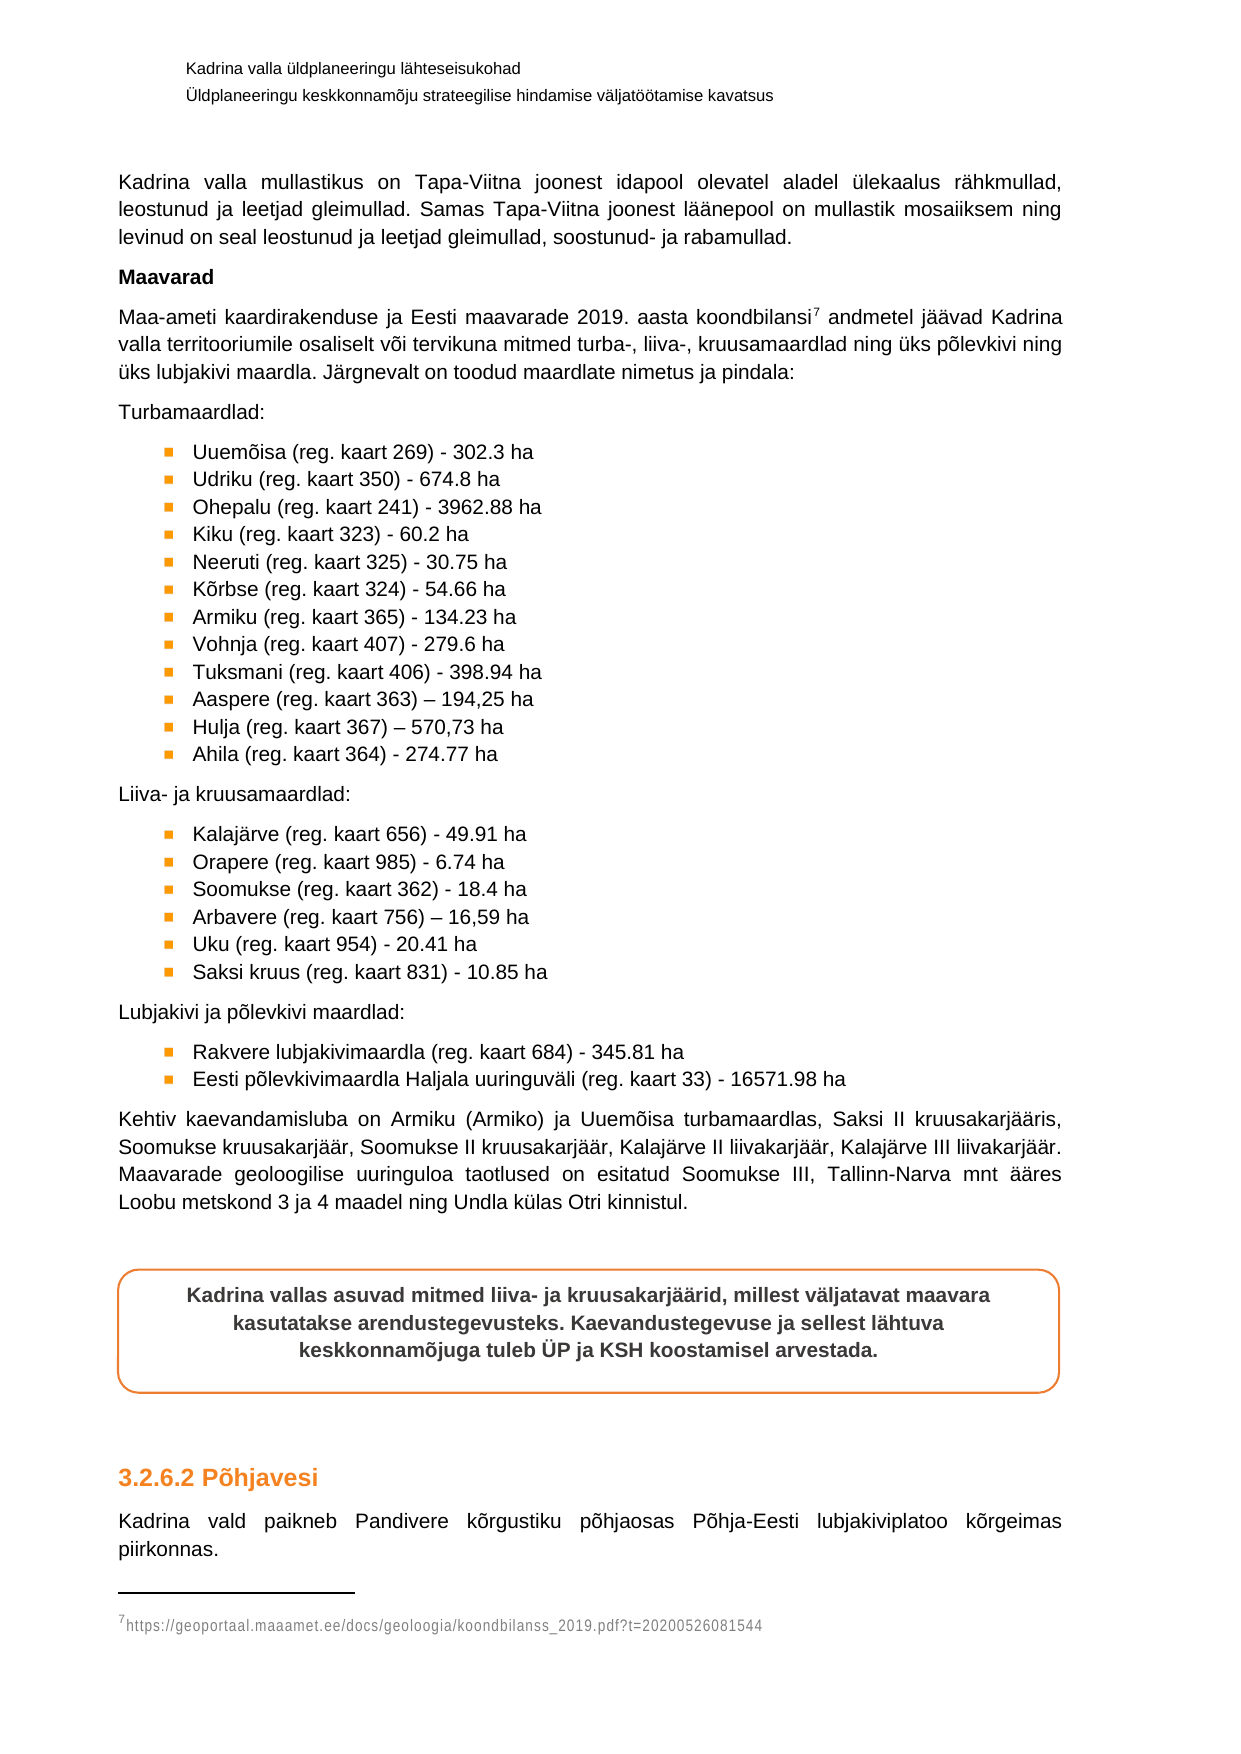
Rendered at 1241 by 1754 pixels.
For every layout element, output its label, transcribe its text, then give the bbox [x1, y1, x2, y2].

text Armiku (reg. kaart 365) - 134.23 ha [155, 605, 1063, 629]
picture [156, 580, 173, 597]
text Aaspere (reg. kaart 363) – 194,25 ha [155, 687, 1063, 711]
text Kiku (reg. kaart 323) - 60.2 ha [155, 522, 1063, 546]
picture [156, 662, 173, 680]
text Ahila (reg. kaart 364) - 274.77 ha [155, 742, 1063, 766]
text Rakvere lubjakivimaardla (reg. kaart 684) - 345.81 ha [155, 1040, 1063, 1064]
text Kõrbse (reg. kaart 324) - 54.66 ha [155, 577, 1063, 601]
picture [156, 525, 173, 542]
text Maa-ameti kaardirakenduse ja Eesti maavarade 2019. aasta koondbilansi andmetel jäävad Kadrina valla territooriumile osaliselt või tervikuna mitmed turba-, liiva-, kruusamaardlad ning üks põlevkivi ning üks lubjakivi maardla. Järgnevalt on toodud maardlate nimetus ja pindala: [118, 305, 1063, 384]
text Ohepalu (reg. kaart 241) - 3962.88 ha [155, 495, 1063, 519]
text Soomukse (reg. kaart 362) - 18.4 ha [155, 877, 1063, 901]
picture [156, 1042, 173, 1060]
text Uuemõisa (reg. kaart 269) - 302.3 ha [155, 440, 1063, 464]
text Turbamaardlad: [118, 400, 1063, 424]
picture [156, 717, 173, 735]
text Kadrina valla mullastikus on Tapa-Viitna joonest idapool olevatel aladel ülekaalus rähkmullad, leostunud ja leetjad gleimullad. Samas Tapa-Viitna joonest läänepool on mullastik mosaiiksem ning levinud on seal leostunud ja leetjad gleimullad, soostunud- ja rabamullad. [118, 170, 1063, 249]
text Eesti põlevkivimaardla Haljala uuringuväli (reg. kaart 33) - 16571.98 ha [155, 1067, 1063, 1091]
text Udriku (reg. kaart 350) - 674.8 ha [155, 467, 1063, 491]
picture [156, 442, 173, 460]
text Liiva- ja kruusamaardlad: [118, 782, 1063, 806]
picture [156, 935, 173, 952]
picture [156, 880, 173, 897]
text Hulja (reg. kaart 367) – 570,73 ha [155, 715, 1063, 739]
picture [156, 745, 173, 762]
text Uku (reg. kaart 954) - 20.41 ha [155, 932, 1063, 956]
text Kadrina vald paikneb Pandivere kõrgustiku põhjaosas Põhja-Eesti lubjakiviplatoo kõrgeimas piirkonnas. [118, 1509, 1063, 1560]
picture [156, 552, 173, 570]
text Arbavere (reg. kaart 756) – 16,59 ha [155, 905, 1063, 929]
picture [156, 1070, 173, 1087]
text Vohnja (reg. kaart 407) - 279.6 ha [155, 632, 1063, 656]
text Tuksmani (reg. kaart 406) - 398.94 ha [155, 660, 1063, 684]
picture [156, 690, 173, 707]
subtitle Põhjavesi [118, 1463, 1063, 1492]
picture [156, 497, 173, 515]
picture [156, 470, 173, 487]
text Neeruti (reg. kaart 325) - 30.75 ha [155, 550, 1063, 574]
picture [156, 907, 173, 925]
text Maavarad [118, 265, 1063, 289]
picture [156, 607, 173, 625]
picture [156, 635, 173, 652]
text Kehtiv kaevandamisluba on Armiku (Armiko) ja Uuemõisa turbamaardlas, Saksi II kruusakarjääris, Soomukse kruusakarjäär, Soomukse II kruusakarjäär, Kalajärve II liivakarjäär, Kalajärve III liivakarjäär. Maavarade geoloogilise uuringuloa taotlused on esitatud Soomukse III, Tallinn-Narva mnt ääres Loobu metskond 3 ja 4 maadel ning Undla külas Otri kinnistul. [118, 1107, 1063, 1214]
text Saksi kruus (reg. kaart 831) - 10.85 ha [155, 960, 1063, 984]
text Lubjakivi ja põlevkivi maardlad: [118, 1000, 1063, 1024]
picture [156, 962, 173, 980]
text Orapere (reg. kaart 985) - 6.74 ha [155, 850, 1063, 874]
picture [156, 825, 173, 842]
text Kalajärve (reg. kaart 656) - 49.91 ha [155, 822, 1063, 846]
picture [156, 852, 173, 870]
